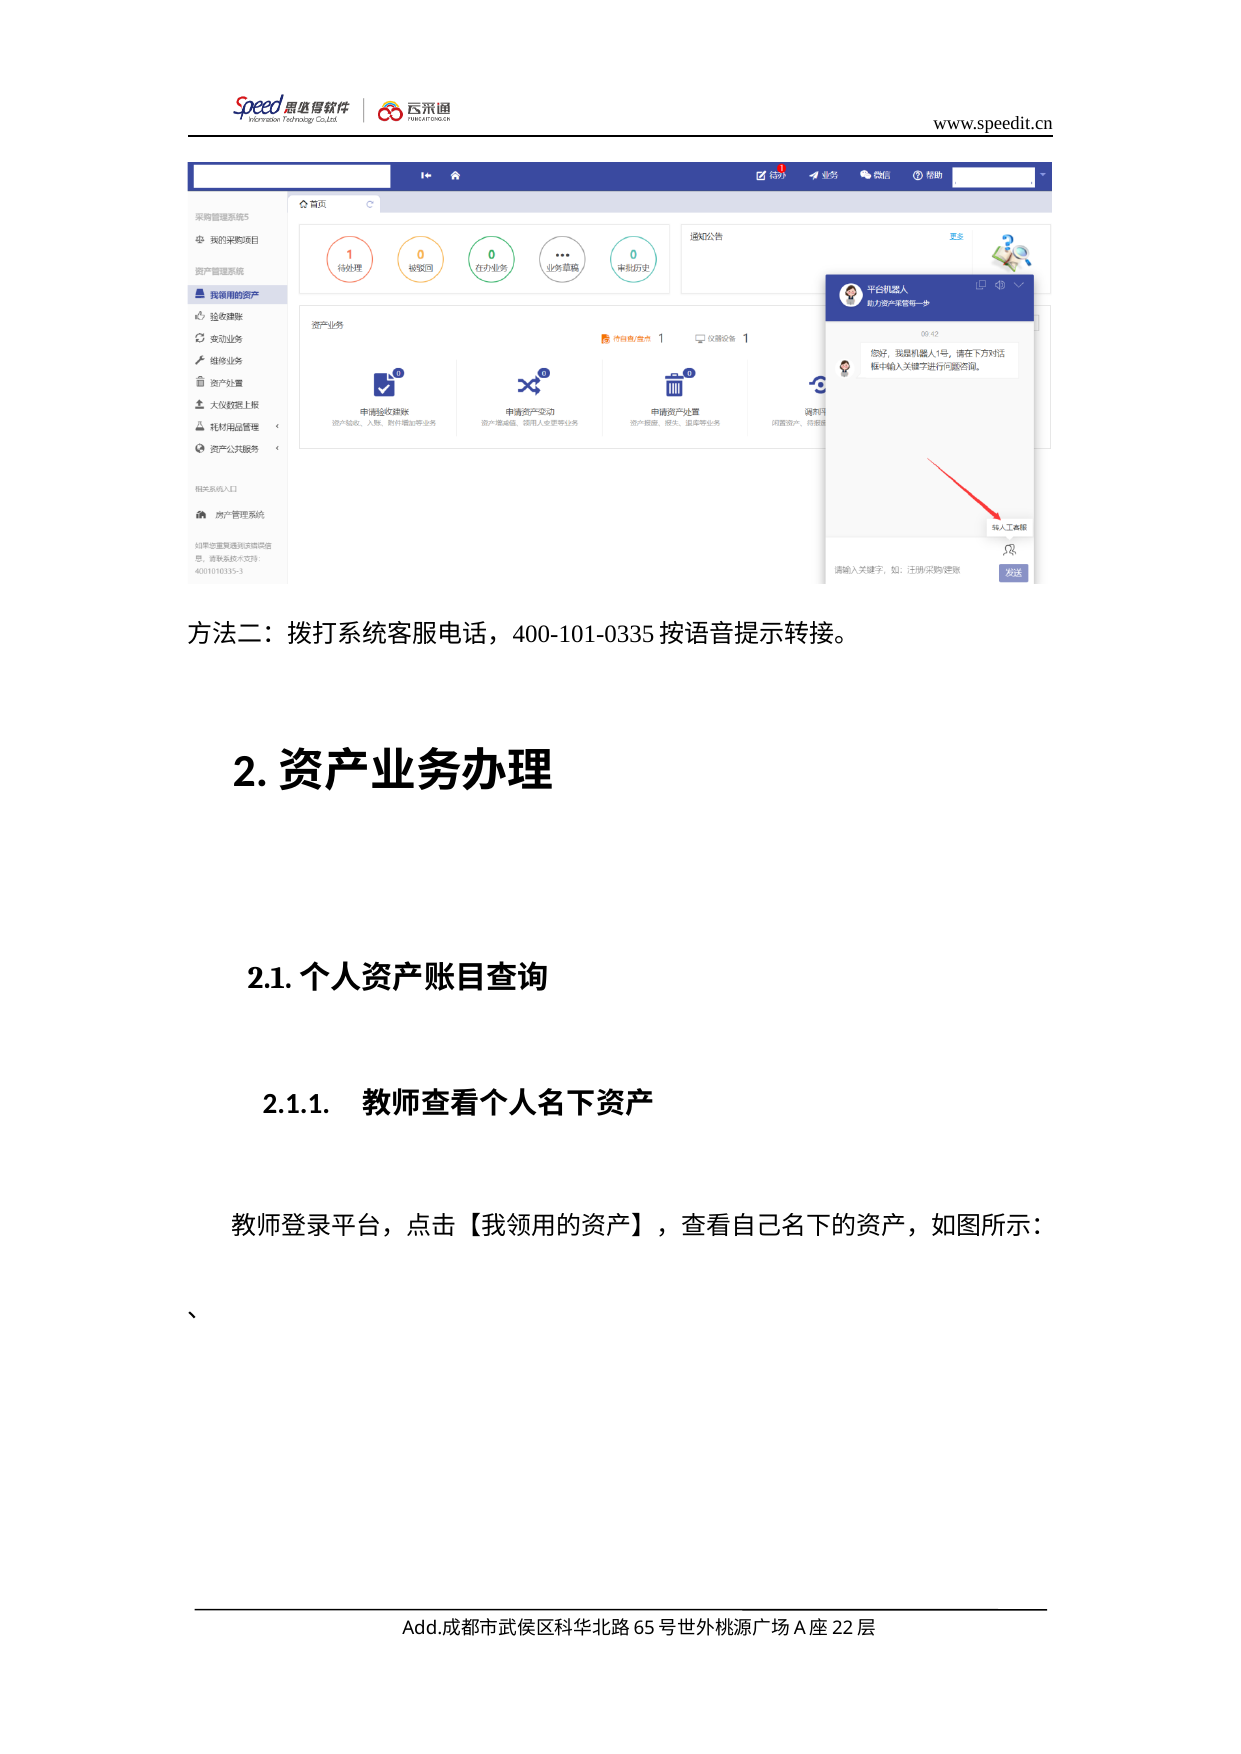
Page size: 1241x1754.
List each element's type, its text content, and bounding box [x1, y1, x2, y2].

picture [187, 162, 1052, 584]
text 方法二：拨打系统客服电话，400-101-0335按语音提示转接。 [187, 599, 1053, 664]
text 、 [187, 1274, 1053, 1339]
text 教师登录平台，点击【我领用的资产】，查看自己名下的资产，如图所示： [187, 1191, 1053, 1256]
picture [225, 88, 458, 130]
subtitle 资产业务办理 [232, 717, 1053, 815]
subtitle 个人资产账目查询 [247, 943, 1053, 1008]
subtitle 教师查看个人名下资产 [262, 1068, 1053, 1133]
